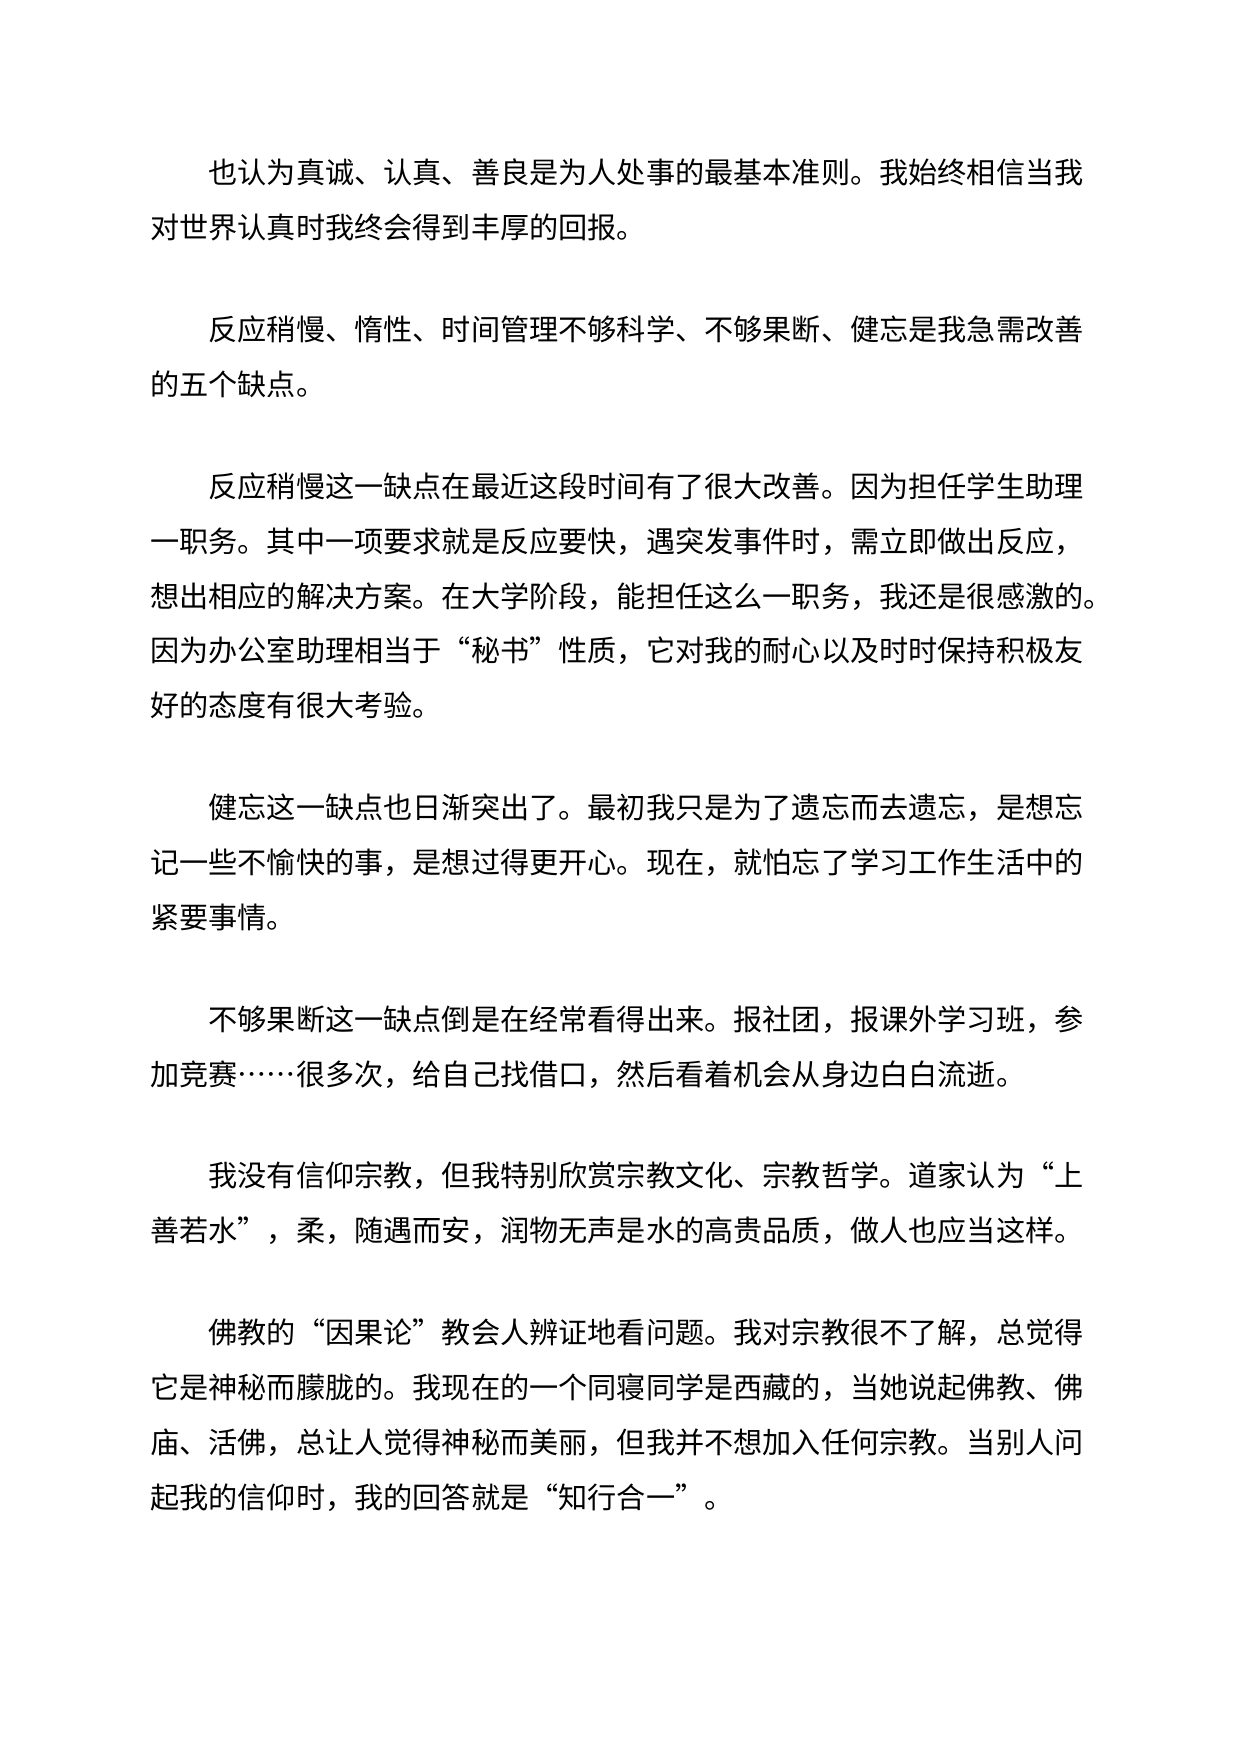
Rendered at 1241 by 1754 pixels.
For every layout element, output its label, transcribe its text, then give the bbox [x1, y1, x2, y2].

text 健忘这一缺点也日渐突出了。最初我只是为了遗忘而去遗忘，是想忘记一些不愉快的事，是想过得更开心。现在，就怕忘了学习工作生活中的紧要事情。 [150, 785, 1090, 937]
text 反应稍慢、惰性、时间管理不够科学、不够果断、健忘是我急需改善的五个缺点。 [150, 307, 1090, 404]
text 不够果断这一缺点倒是在经常看得出来。报社团，报课外学习班，参加竞赛……很多次，给自己找借口，然后看着机会从身边白白流逝。 [150, 996, 1090, 1093]
text 也认为真诚、认真、善良是为人处事的最基本准则。我始终相信当我对世界认真时我终会得到丰厚的回报。 [150, 150, 1090, 247]
text 反应稍慢这一缺点在最近这段时间有了很大改善。因为担任学生助理一职务。其中一项要求就是反应要快，遇突发事件时，需立即做出反应，想出相应的解决方案。在大学阶段，能担任这么一职务，我还是很感激的。因为办公室助理相当于“秘书”性质，它对我的耐心以及时时保持积极友好的态度有很大考验。 [150, 463, 1090, 725]
text 佛教的“因果论”教会人辨证地看问题。我对宗教很不了解，总觉得它是神秘而朦胧的。我现在的一个同寝同学是西藏的，当她说起佛教、佛庙、活佛，总让人觉得神秘而美丽，但我并不想加入任何宗教。当别人问起我的信仰时，我的回答就是“知行合一”。 [150, 1309, 1090, 1517]
text 我没有信仰宗教，但我特别欣赏宗教文化、宗教哲学。道家认为“上善若水”，柔，随遇而安，润物无声是水的高贵品质，做人也应当这样。 [150, 1153, 1090, 1250]
